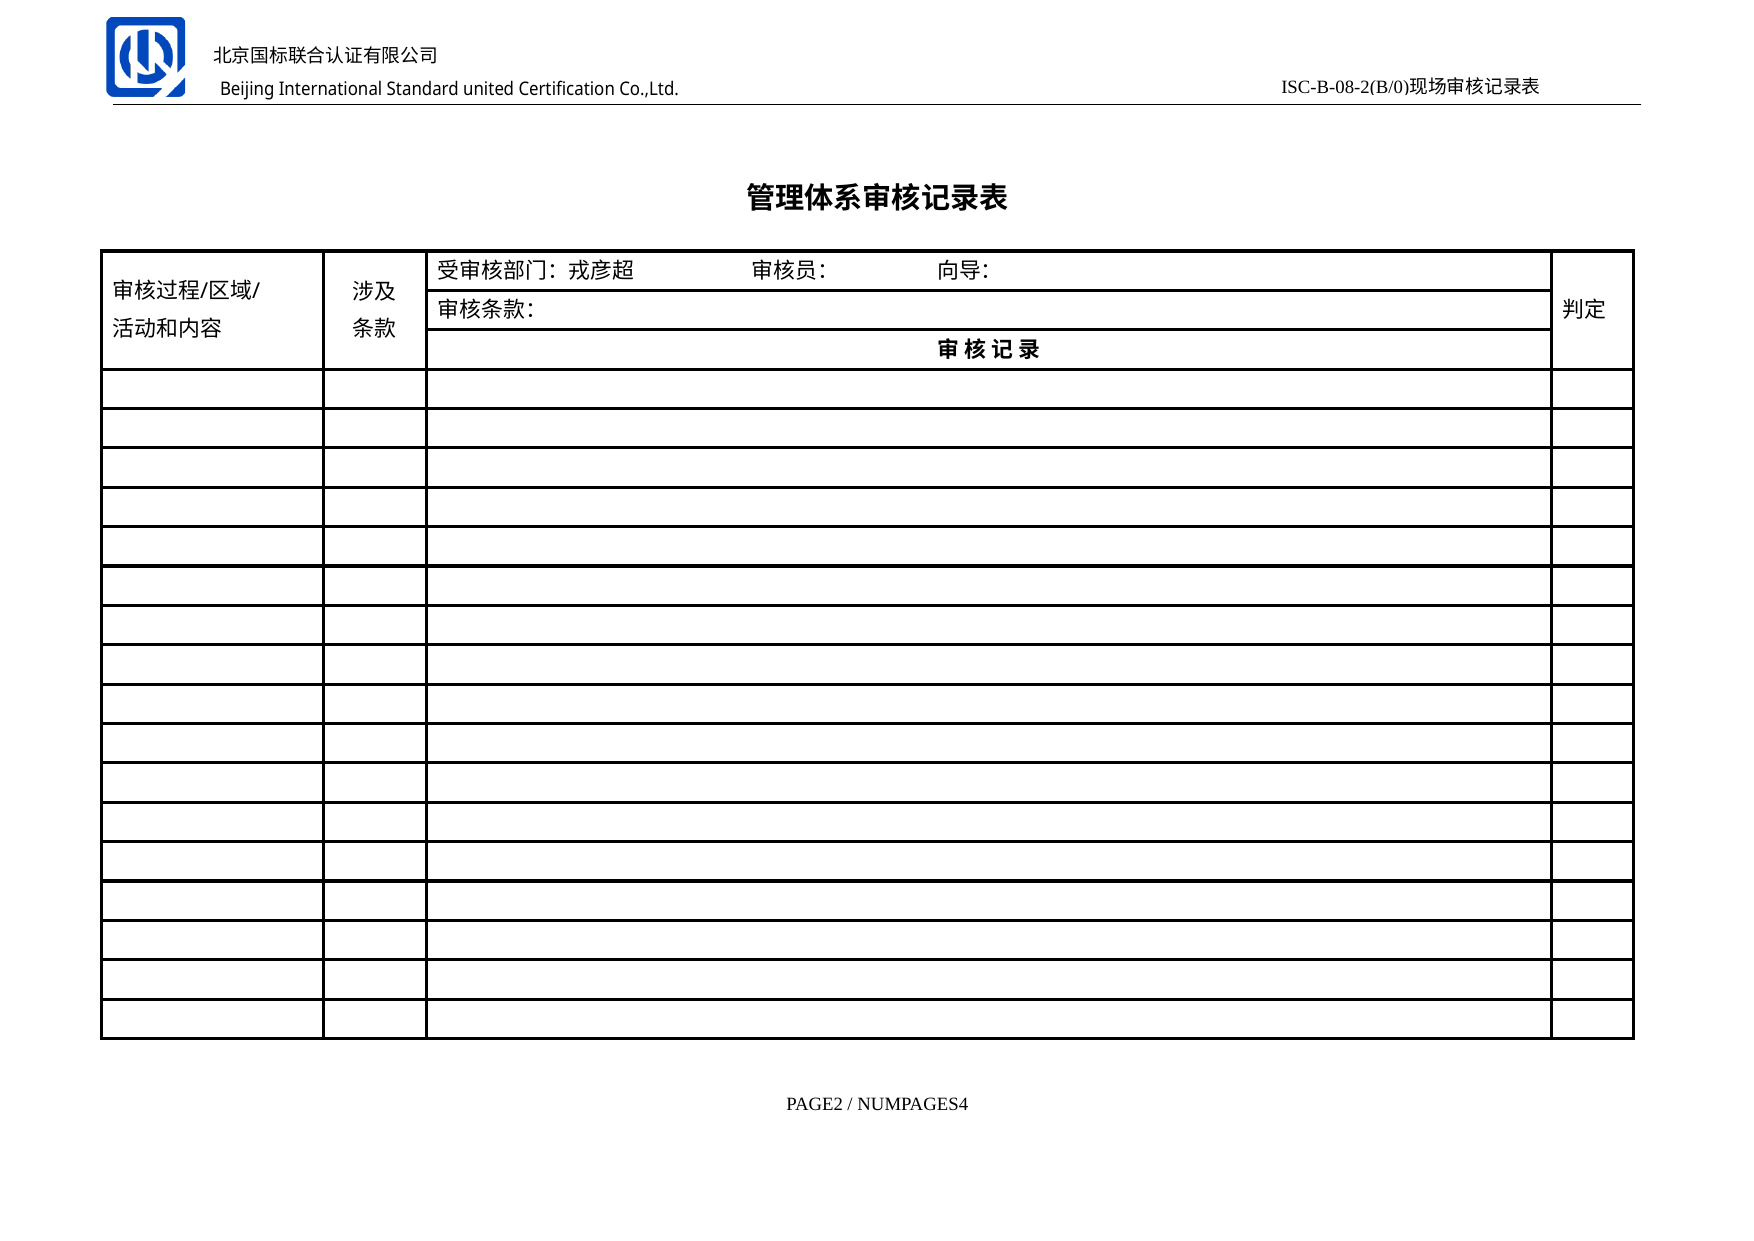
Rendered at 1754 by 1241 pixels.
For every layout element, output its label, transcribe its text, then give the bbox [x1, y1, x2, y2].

table_cell [1553, 725, 1632, 761]
table_cell [103, 725, 322, 761]
table_cell [428, 568, 1550, 604]
table_cell [325, 961, 425, 997]
table_cell [103, 922, 322, 958]
table_cell [428, 449, 1550, 486]
table_cell [1553, 646, 1632, 682]
table_cell [325, 922, 425, 958]
table_cell [1553, 804, 1632, 840]
table_cell [1553, 607, 1632, 643]
text 管理体系审核记录表 [112, 163, 1641, 228]
table_cell [1553, 764, 1632, 801]
table_cell [428, 410, 1550, 446]
table_cell [103, 764, 322, 801]
table_cell [428, 725, 1550, 761]
table_cell [428, 686, 1550, 722]
picture [106, 17, 186, 97]
table_cell [103, 1001, 322, 1037]
table_cell [428, 607, 1550, 643]
table_cell [428, 843, 1550, 879]
table_cell [1553, 449, 1632, 486]
table_cell [428, 1001, 1550, 1037]
table_cell [325, 528, 425, 564]
table_cell [103, 528, 322, 564]
table_cell [428, 371, 1550, 407]
table_cell [325, 607, 425, 643]
table_cell [428, 646, 1550, 682]
table_cell [103, 568, 322, 604]
table_cell [325, 449, 425, 486]
table_cell [325, 883, 425, 919]
table_cell [1553, 568, 1632, 604]
table_cell [428, 804, 1550, 840]
table_cell [103, 686, 322, 722]
table_cell [103, 961, 322, 997]
table_cell 审 核 记 录 [428, 331, 1550, 367]
table_cell [103, 843, 322, 879]
table_cell [325, 489, 425, 525]
table_cell [1553, 528, 1632, 564]
table_cell [325, 764, 425, 801]
table_cell [325, 646, 425, 682]
table_header 涉及 条款 [325, 253, 425, 367]
table_cell [103, 646, 322, 682]
table_cell [325, 725, 425, 761]
table_cell [1553, 1001, 1632, 1037]
table_cell [325, 1001, 425, 1037]
table_cell [103, 449, 322, 486]
table_cell [428, 489, 1550, 525]
table_cell [1553, 961, 1632, 997]
table_cell [325, 843, 425, 879]
table_cell [1553, 843, 1632, 879]
table_cell [325, 568, 425, 604]
table_header 受审核部门：戎彦超 审核员： 向导： [428, 253, 1550, 289]
table_cell [1553, 410, 1632, 446]
table_cell [325, 371, 425, 407]
table_cell [103, 804, 322, 840]
table_cell [103, 410, 322, 446]
table_cell [325, 686, 425, 722]
table_cell [1553, 883, 1632, 919]
table_cell [325, 804, 425, 840]
table_cell [103, 607, 322, 643]
table_cell [1553, 922, 1632, 958]
table_cell [428, 922, 1550, 958]
table_cell [428, 961, 1550, 997]
table_cell [428, 883, 1550, 919]
table_cell [428, 528, 1550, 564]
table_cell [1553, 686, 1632, 722]
table_cell [103, 489, 322, 525]
table_header 判定 [1553, 253, 1632, 367]
table_cell [325, 410, 425, 446]
table_cell [1553, 489, 1632, 525]
table_cell [103, 371, 322, 407]
table_cell [1553, 371, 1632, 407]
table_cell [103, 883, 322, 919]
table_cell [428, 764, 1550, 801]
table_cell 审核条款： [428, 292, 1550, 328]
table_header 审核过程/区域/ 活动和内容 [103, 253, 322, 367]
